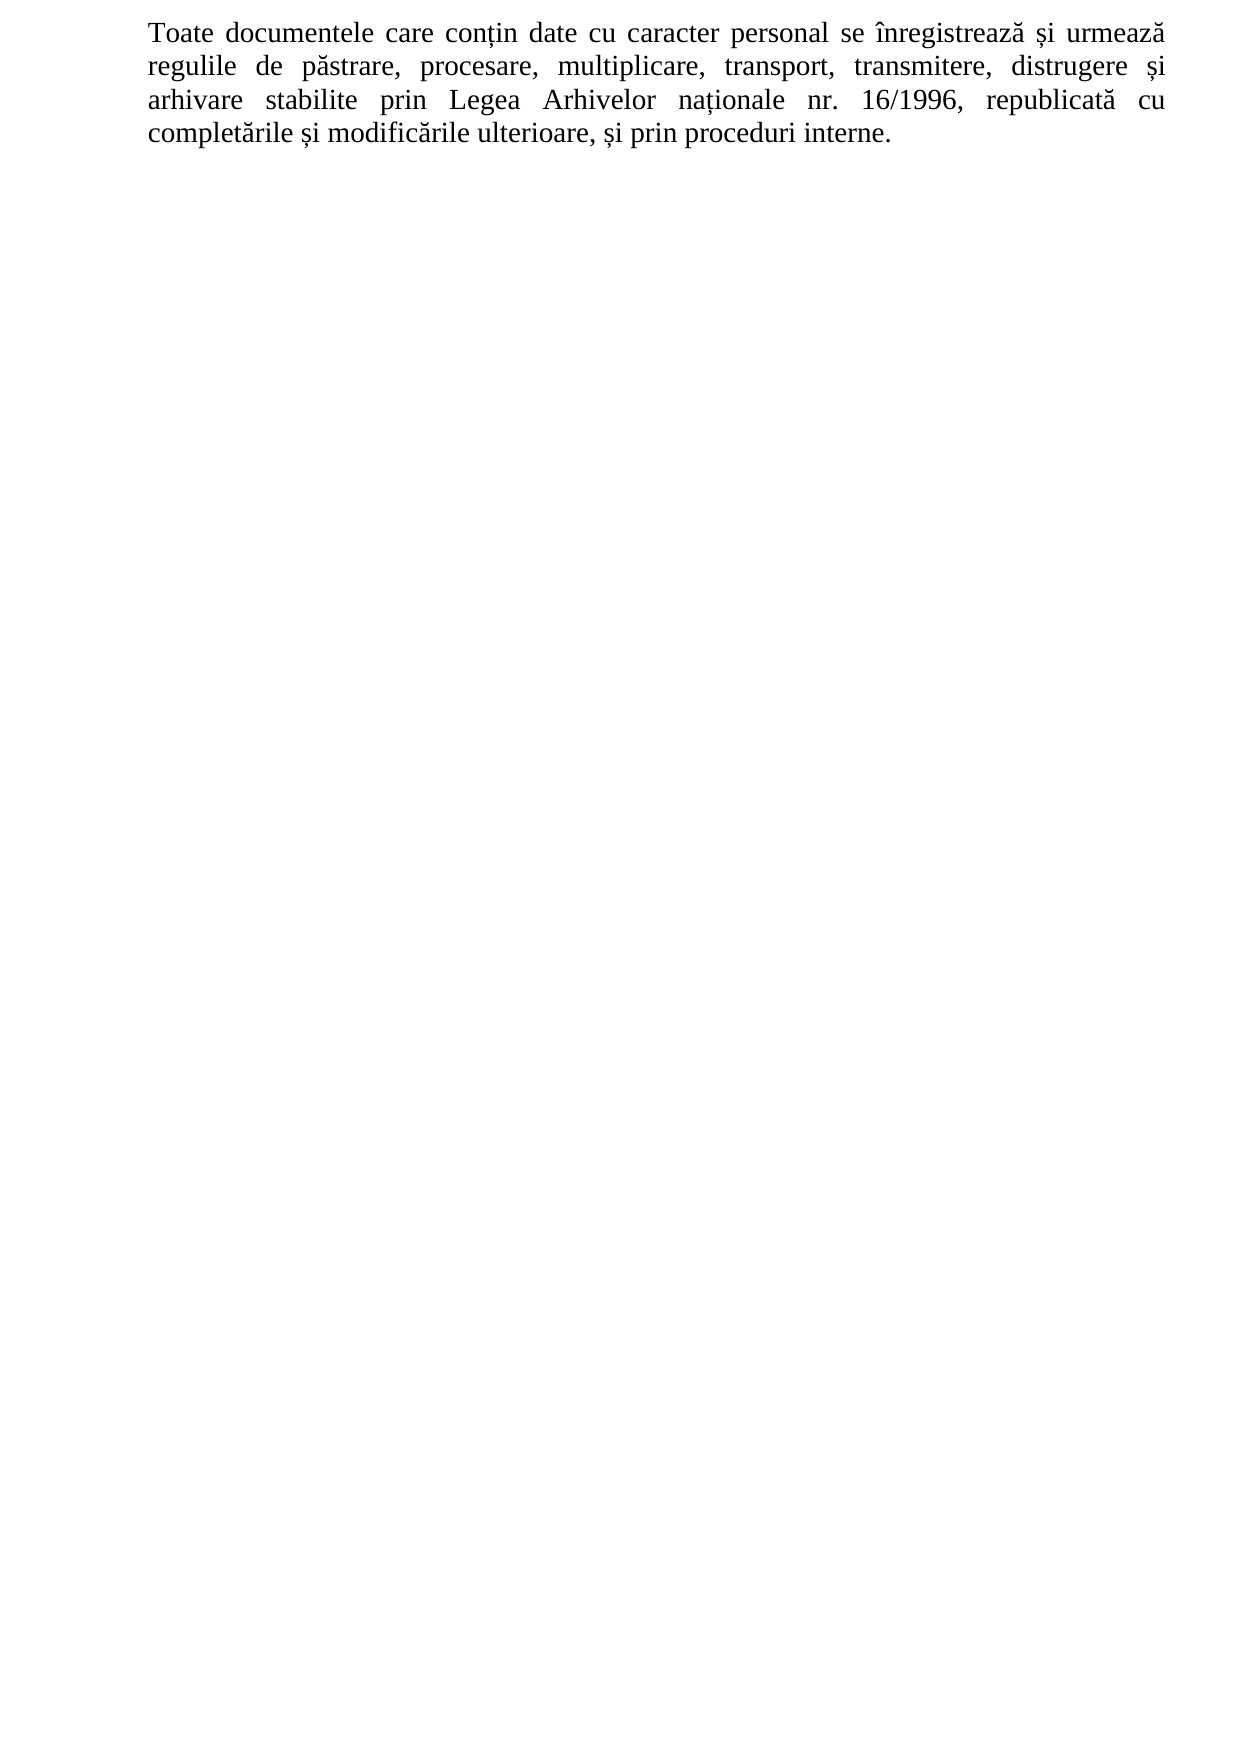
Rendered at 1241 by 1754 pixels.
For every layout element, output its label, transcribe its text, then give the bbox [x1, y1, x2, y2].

text Toate documentele care conțin date cu caracter personal se înregistrează și urmează regulile de păstrare, procesare, multiplicare, transport, transmitere, distrugere și arhivare stabilite prin Legea Arhivelor naționale nr. 16/1996, republicată cu completările și modificările ulterioare, și prin proceduri interne. [148, 15, 1167, 149]
